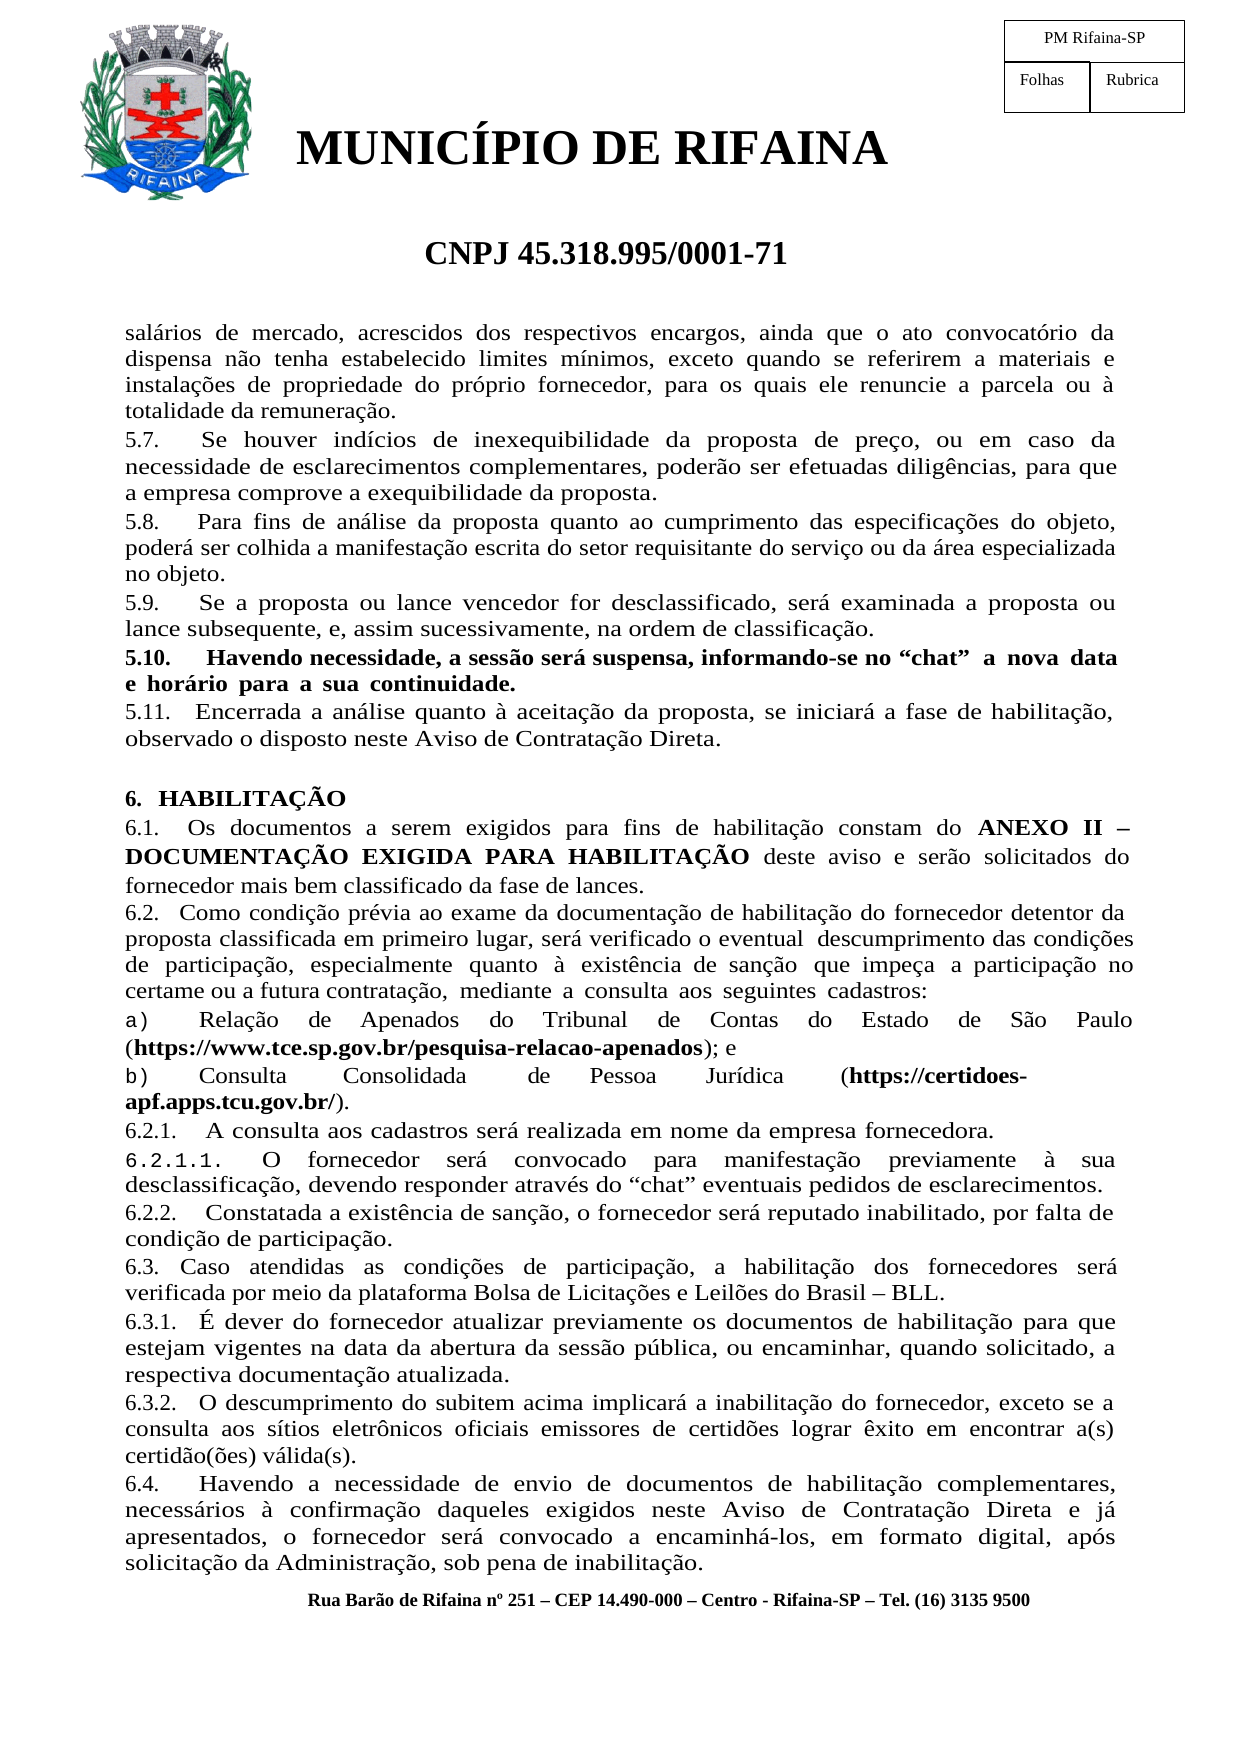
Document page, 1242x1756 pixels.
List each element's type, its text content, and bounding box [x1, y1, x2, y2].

picture [79, 22, 252, 201]
list Encerrada a análise quanto à aceitação da proposta, se iniciará a fase de habilitação, observado o disposto neste Aviso de Contratação Direta. [125, 698, 1116, 751]
list Havendo a necessidade de envio de documentos de habilitação complementares, necessários à confirmação daqueles exigidos neste Aviso de Contratação Direta e já apresentados, o fornecedor será convocado a encaminhá-los, em formato digital, após solicitação da Administração, sob pena de inabilitação. [125, 1470, 1118, 1575]
list Os documentos a serem exigidos para fins de habilitação constam do ANEXO II – DOCUMENTAÇÃO EXIGIDA PARA HABILITAÇÃO deste aviso e serão solicitados do fornecedor mais bem classificado da fase de lances. [125, 814, 1130, 898]
list Relação de Apenados do Tribunal de Contas do Estado de São Paulo (https://www.tce.sp.gov.br/pesquisa-relacao-apenados); e [125, 1006, 1134, 1060]
list A consulta aos cadastros será realizada em nome da empresa fornecedora. [125, 1117, 1138, 1143]
subtitle HABILITAÇÃO [125, 785, 1138, 812]
list Se a proposta ou lance vencedor for desclassificado, será examinada a proposta ou lance subsequente, e, assim sucessivamente, na ordem de classificação. [125, 589, 1118, 642]
list Consulta Consolidada de Pessoa Jurídica (https://certidoes- apf.apps.tcu.gov.br/). [125, 1063, 1028, 1114]
list É dever do fornecedor atualizar previamente os documentos de habilitação para que estejam vigentes na data da abertura da sessão pública, ou encaminhar, quando solicitado, a respectiva documentação atualizada. [125, 1308, 1118, 1387]
text proposta classificada em primeiro lugar, será verificado o eventual descumprimento das condições de participação, especialmente quanto à existência de sanção que impeça a participação no certame ou a futura contratação, mediante a consulta aos seguintes cadastros: [125, 925, 1134, 1004]
list Se houver indícios de inexequibilidade da proposta de preço, ou em caso da necessidade de esclarecimentos complementares, poderão ser efetuadas diligências, para que a empresa comprove a exequibilidade da proposta. [125, 426, 1117, 506]
list Caso atendidas as condições de participação, a habilitação dos fornecedores será verificada por meio da plataforma Bolsa de Licitações e Leilões do Brasil – BLL. [125, 1253, 1118, 1306]
list Havendo necessidade, a sessão será suspensa, informando-se no “chat” a nova data e horário para a sua continuidade. [125, 644, 1118, 697]
list O fornecedor será convocado para manifestação previamente à sua desclassificação, devendo responder através do “chat” eventuais pedidos de esclarecimentos. [125, 1146, 1117, 1198]
list Constatada a existência de sanção, o fornecedor será reputado inabilitado, por falta de condição de participação. [125, 1199, 1116, 1252]
list O descumprimento do subitem acima implicará a inabilitação do fornecedor, exceto se a consulta aos sítios eletrônicos oficiais emissores de certidões lograr êxito em encontrar a(s) certidão(ões) válida(s). [125, 1389, 1116, 1468]
list Como condição prévia ao exame da documentação de habilitação do fornecedor detentor da [125, 901, 1138, 925]
list Para fins de análise da proposta quanto ao cumprimento das especificações do objeto, poderá ser colhida a manifestação escrita do setor requisitante do serviço ou da área especializada no objeto. [125, 508, 1118, 587]
